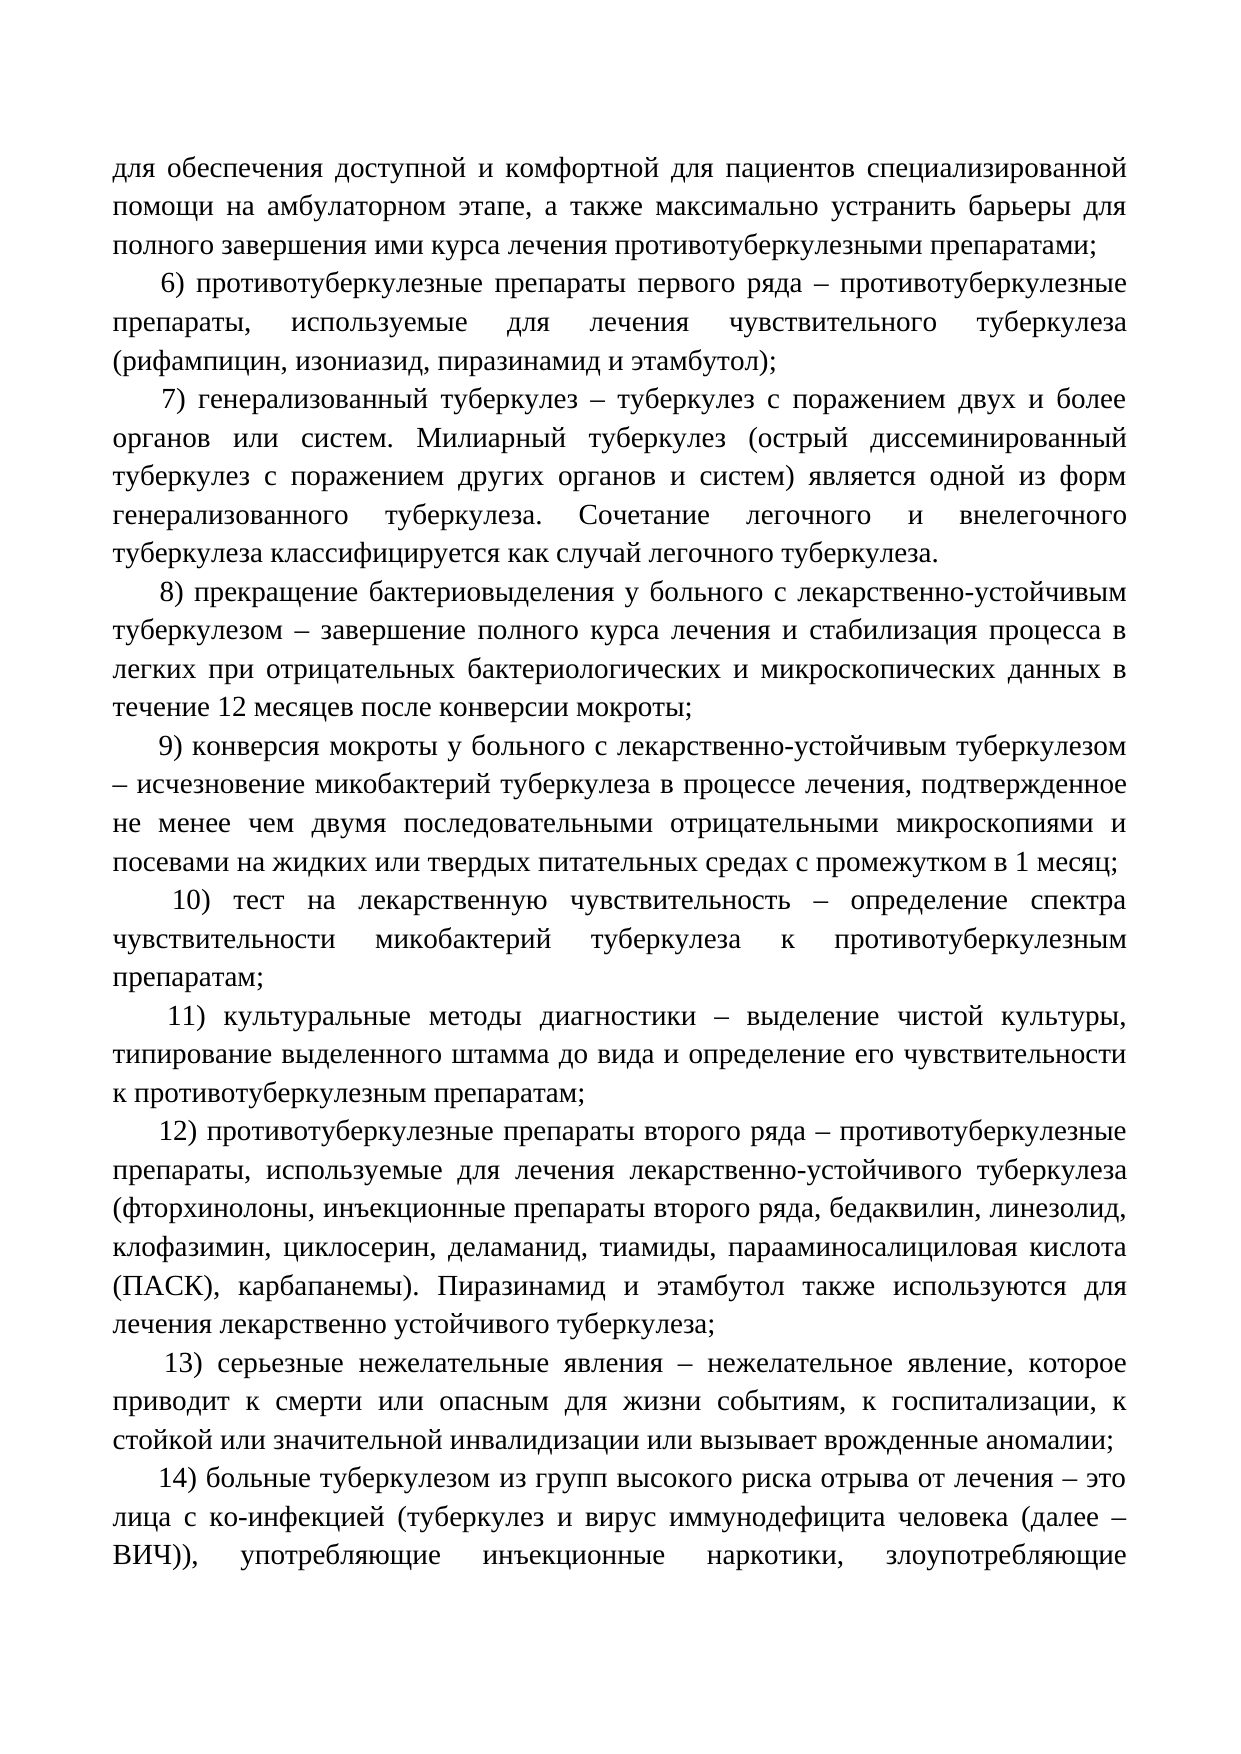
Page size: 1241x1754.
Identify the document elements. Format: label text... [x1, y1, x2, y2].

text 13) серьезные нежелательные явления – нежелательное явление, которое приводит к смерти или опасным для жизни событиям, к госпитализации, к стойкой или значительной инвалидизации или вызывает врожденные аномалии; [112, 1345, 1128, 1455]
text 8) прекращение бактериовыделения у больного с лекарственно-устойчивым туберкулезом – завершение полного курса лечения и стабилизация процесса в легких при отрицательных бактериологических и микроскопических данных в течение 12 месяцев после конверсии мокроты; [112, 574, 1128, 723]
text 7) генерализованный туберкулез – туберкулез с поражением двух и более органов или систем. Милиарный туберкулез (острый диссеминированный туберкулез с поражением других органов и систем) является одной из форм генерализованного туберкулеза. Сочетание легочного и внелегочного туберкулеза классифицируется как случай легочного туберкулеза. [112, 381, 1128, 569]
text 9) конверсия мокроты у больного с лекарственно-устойчивым туберкулезом – исчезновение микобактерий туберкулеза в процессе лечения, подтвержденное не менее чем двумя последовательными отрицательными микроскопиями и посевами на жидких или твердых питательных средах с промежутком в 1 месяц; [112, 728, 1128, 877]
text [112, 150, 1128, 261]
text 6) противотуберкулезные препараты первого ряда – противотуберкулезные препараты, используемые для лечения чувствительного туберкулеза (рифампицин, изониазид, пиразинамид и этамбутол); [112, 266, 1128, 376]
text 11) культуральные методы диагностики – выделение чистой культуры, типирование выделенного штамма до вида и определение его чувствительности к противотуберкулезным препаратам; [112, 998, 1128, 1108]
text 12) противотуберкулезные препараты второго ряда – противотуберкулезные препараты, используемые для лечения лекарственно-устойчивого туберкулеза (фторхинолоны, инъекционные препараты второго ряда, бедаквилин, линезолид, клофазимин, циклосерин, деламанид, тиамиды, парааминосалициловая кислота (ПАСК), карбапанемы). Пиразинамид и этамбутол также используются для лечения лекарственно устойчивого туберкулеза; [112, 1113, 1128, 1340]
text 10) тест на лекарственную чувствительность – определение спектра чувствительности микобактерий туберкулеза к противотуберкулезным препаратам; [112, 882, 1128, 993]
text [112, 1460, 1128, 1571]
